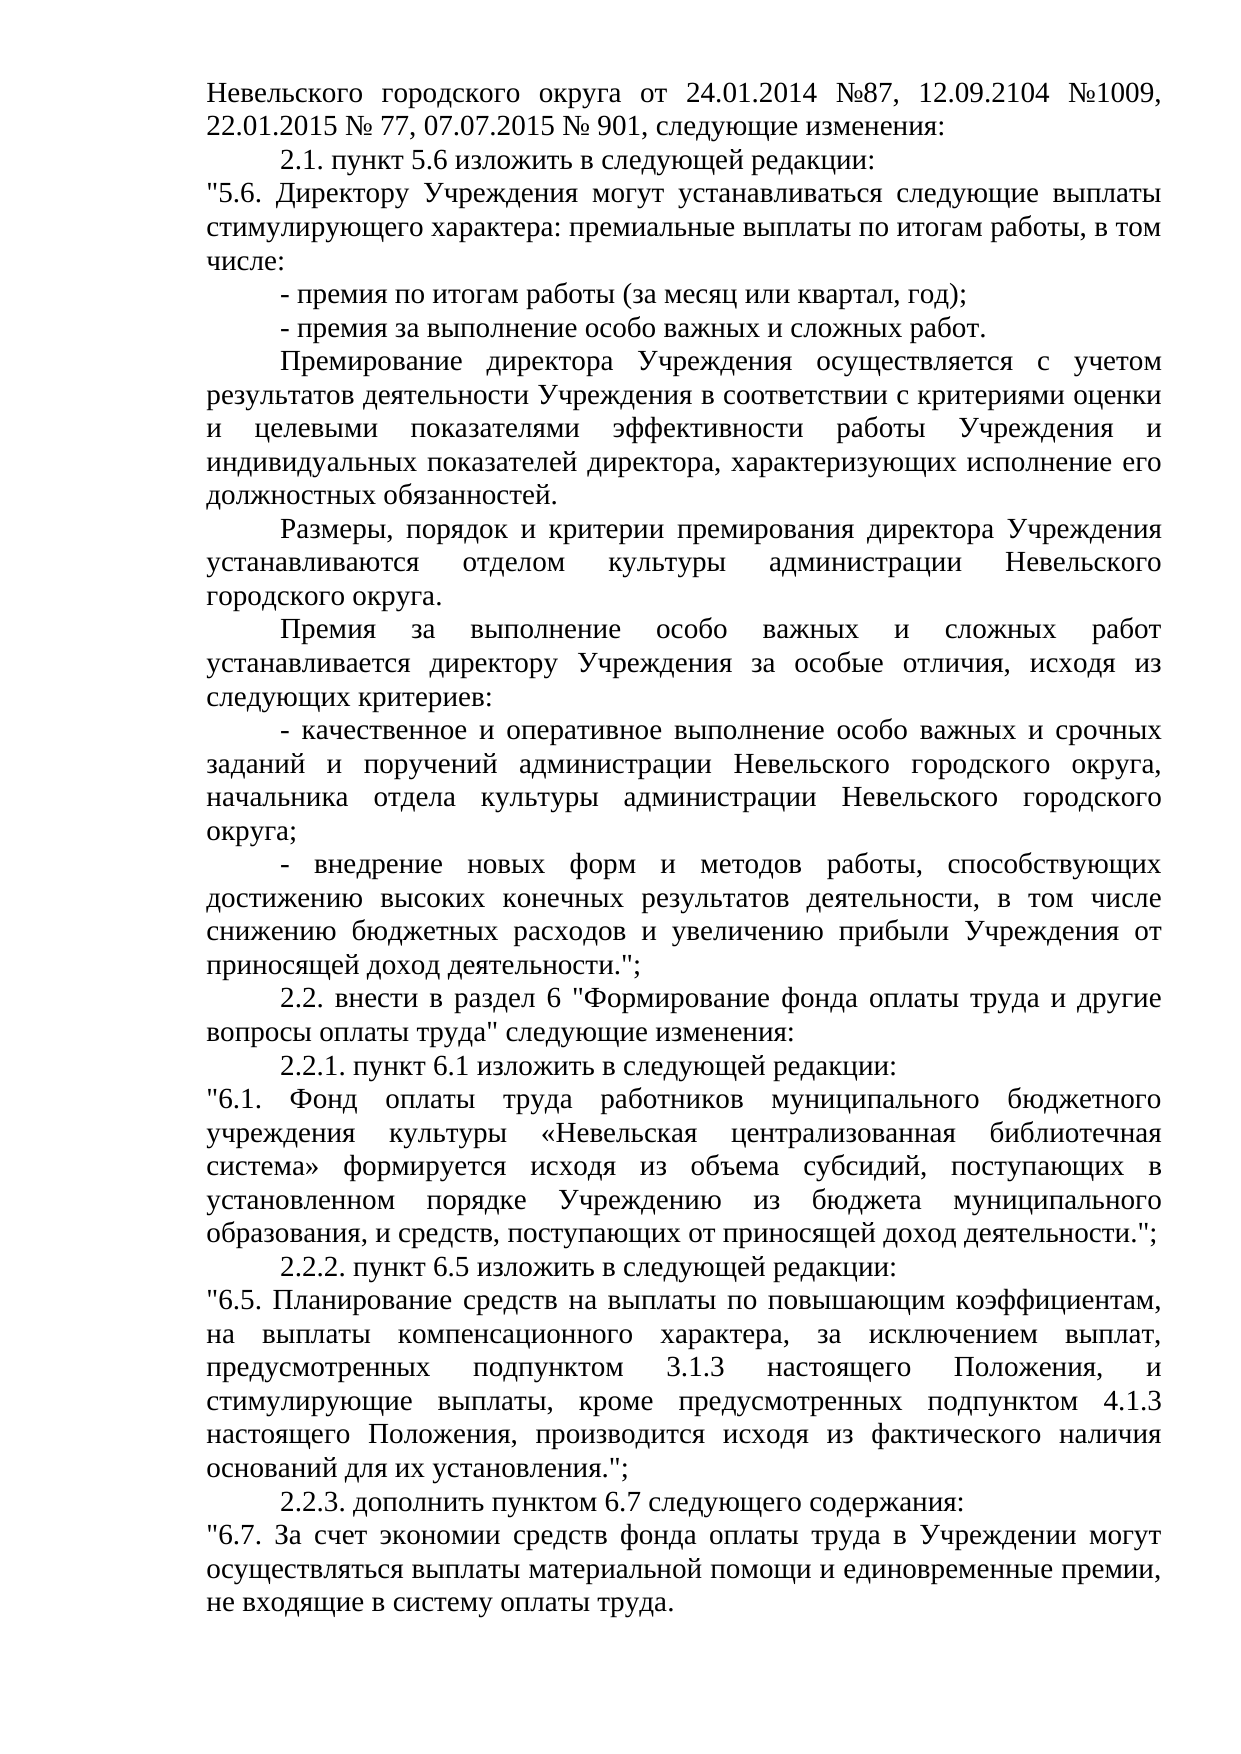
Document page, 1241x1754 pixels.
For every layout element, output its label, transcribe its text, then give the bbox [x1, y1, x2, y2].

text 2.1. пункт 5.6 изложить в следующей редакции: [206, 142, 1162, 176]
text 2.2.3. дополнить пунктом 6.7 следующего содержания: [206, 1484, 1162, 1517]
text "6.1. Фонд оплаты труда работников муниципального бюджетного учреждения культуры «Невельская централизованная библиотечная система» формируется исходя из объема субсидий, поступающих в установленном порядке Учреждению из бюджета муниципального образования, и средств, поступающих от приносящей доход деятельности."; [206, 1081, 1162, 1249]
text 2.2.1. пункт 6.1 изложить в следующей редакции: [206, 1048, 1162, 1081]
text "6.5. Планирование средств на выплаты по повышающим коэффициентам, на выплаты компенсационного характера, за исключением выплат, предусмотренных подпунктом 3.1.3 настоящего Положения, и стимулирующие выплаты, кроме предусмотренных подпунктом 4.1.3 настоящего Положения, производится исходя из фактического наличия оснований для их установления."; [206, 1282, 1162, 1484]
text - премия за выполнение особо важных и сложных работ. [206, 310, 1162, 343]
text "5.6. Директору Учреждения могут устанавливаться следующие выплаты стимулирующего характера: премиальные выплаты по итогам работы, в том числе: [206, 176, 1162, 276]
text 2.2.2. пункт 6.5 изложить в следующей редакции: [206, 1249, 1162, 1282]
text "6.7. За счет экономии средств фонда оплаты труда в Учреждении могут осуществляться выплаты материальной помощи и единовременные премии, не входящие в систему оплаты труда. [206, 1517, 1162, 1618]
text 2.2. внести в раздел 6 "Формирование фонда оплаты труда и другие вопросы оплаты труда" следующие изменения: [206, 981, 1162, 1048]
text Размеры, порядок и критерии премирования директора Учреждения устанавливаются отделом культуры администрации Невельского городского округа. [206, 511, 1162, 612]
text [206, 75, 1162, 142]
text Премирование директора Учреждения осуществляется с учетом результатов деятельности Учреждения в соответствии с критериями оценки и целевыми показателями эффективности работы Учреждения и индивидуальных показателей директора, характеризующих исполнение его должностных обязанностей. [206, 343, 1162, 511]
text - внедрение новых форм и методов работы, способствующих достижению высоких конечных результатов деятельности, в том числе снижению бюджетных расходов и увеличению прибыли Учреждения от приносящей доход деятельности."; [206, 846, 1162, 981]
text Премия за выполнение особо важных и сложных работ устанавливается директору Учреждения за особые отличия, исходя из следующих критериев: [206, 612, 1162, 712]
text - качественное и оперативное выполнение особо важных и срочных заданий и поручений администрации Невельского городского округа, начальника отдела культуры администрации Невельского городского округа; [206, 712, 1162, 846]
text - премия по итогам работы (за месяц или квартал, год); [206, 276, 1162, 310]
